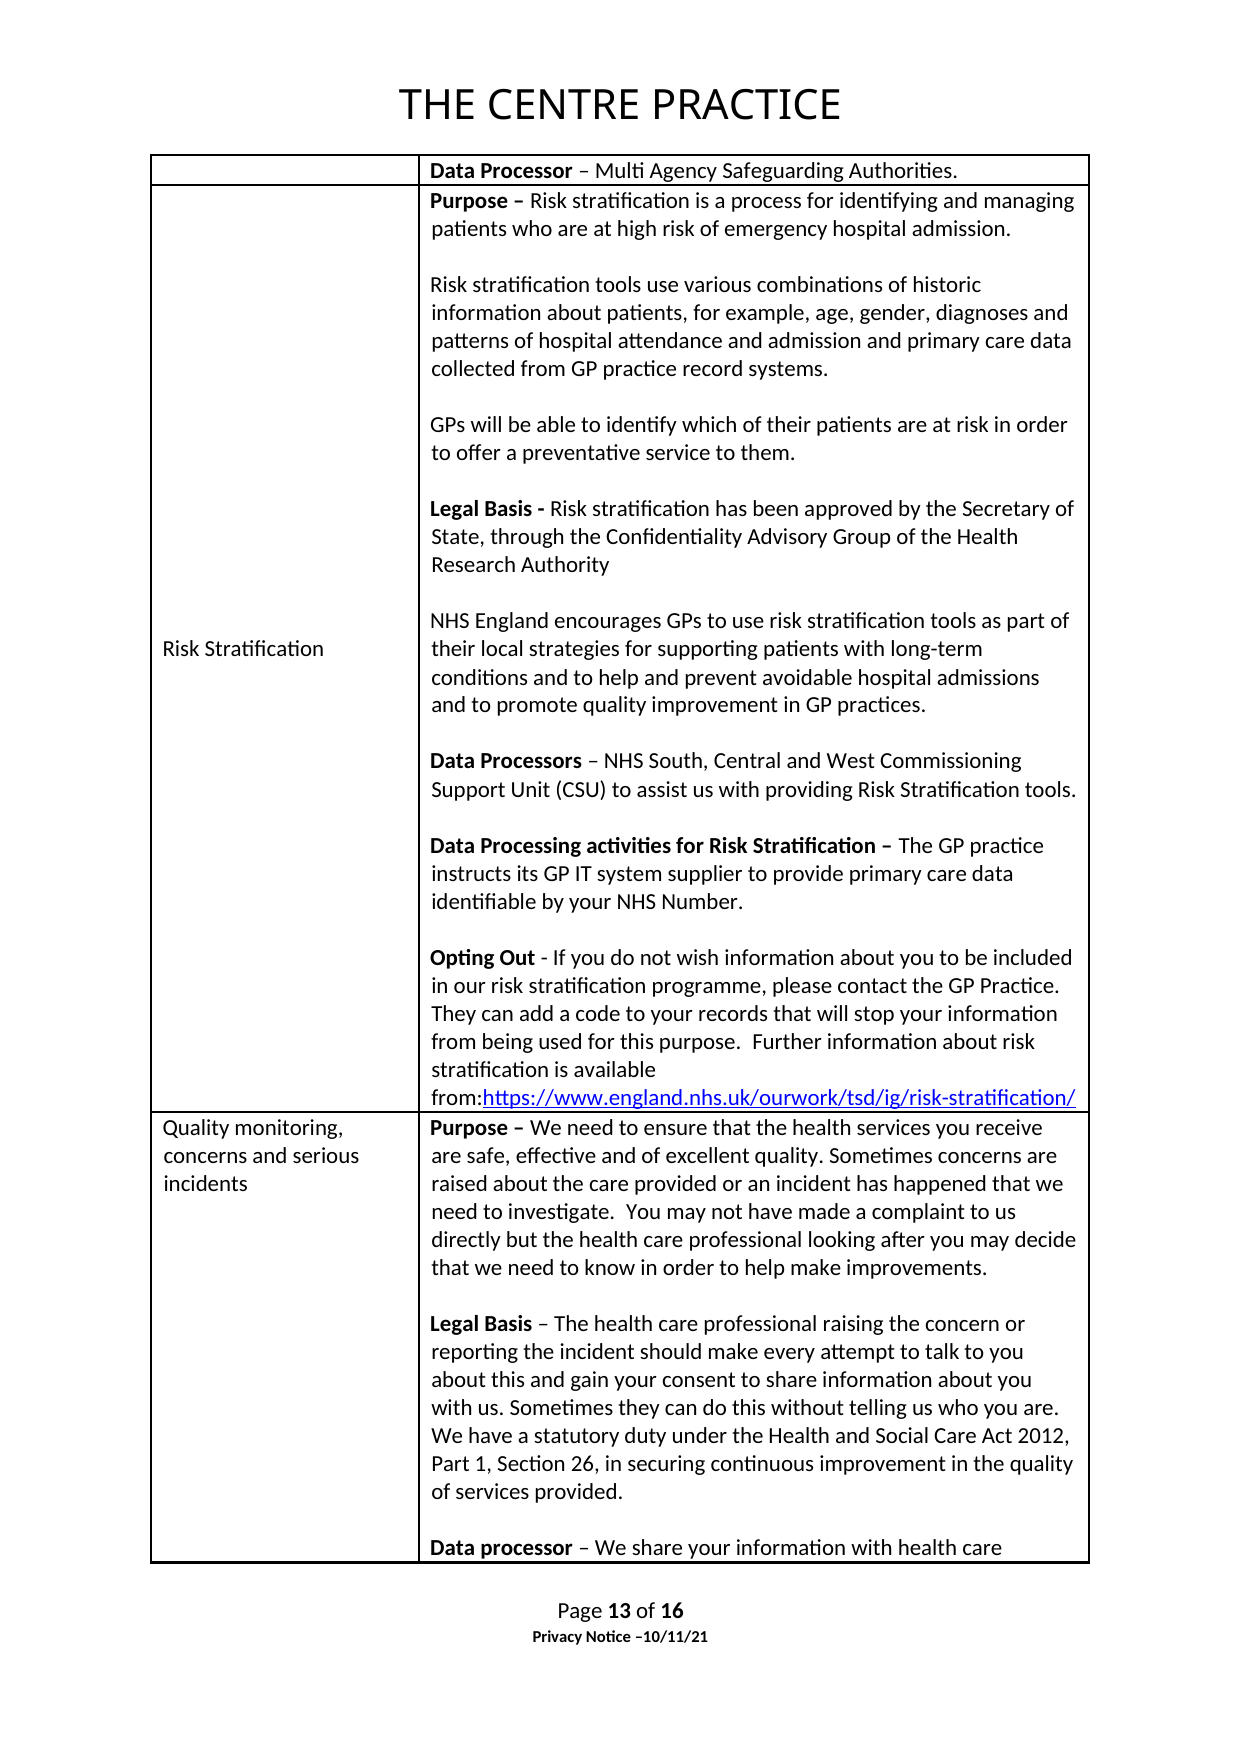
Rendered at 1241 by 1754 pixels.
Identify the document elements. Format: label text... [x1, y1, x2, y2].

table_cell Purpose – Risk stratification is a process for identifying and managing patients who are at high risk of emergency hospital admission. Risk stratification tools use various combinations of historic information about patients, for example, age, gender, diagnoses and patterns of hospital attendance and admission and primary care data collected from GP practice record systems. GPs will be able to identify which of their patients are at risk in order to offer a preventative service to them. Legal Basis - Risk stratification has been approved by the Secretary of State, through the Confidentiality Advisory Group of the Health Research Authority NHS England encourages GPs to use risk stratification tools as part of their local strategies for supporting patients with long-term conditions and to help and prevent avoidable hospital admissions and to promote quality improvement in GP practices. Data Processors – NHS South, Central and West Commissioning Support Unit (CSU) to assist us with providing Risk Stratification tools. Data Processing activities for Risk Stratification – The GP practice instructs its GP IT system supplier to provide primary care data identifiable by your NHS Number. Opting Out - If you do not wish information about you to be included in our risk stratification programme, please contact the GP Practice. They can add a code to your records that will stop your information from being used for this purpose. Further information about risk stratification is available from:https://www.england.nhs.uk/ourwork/tsd/ig/risk-stratification/ [420, 186, 1088, 1111]
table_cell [420, 156, 1088, 184]
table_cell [420, 1113, 1088, 1561]
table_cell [152, 156, 418, 184]
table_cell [152, 1113, 418, 1561]
table_cell Risk Stratification [152, 186, 418, 1111]
